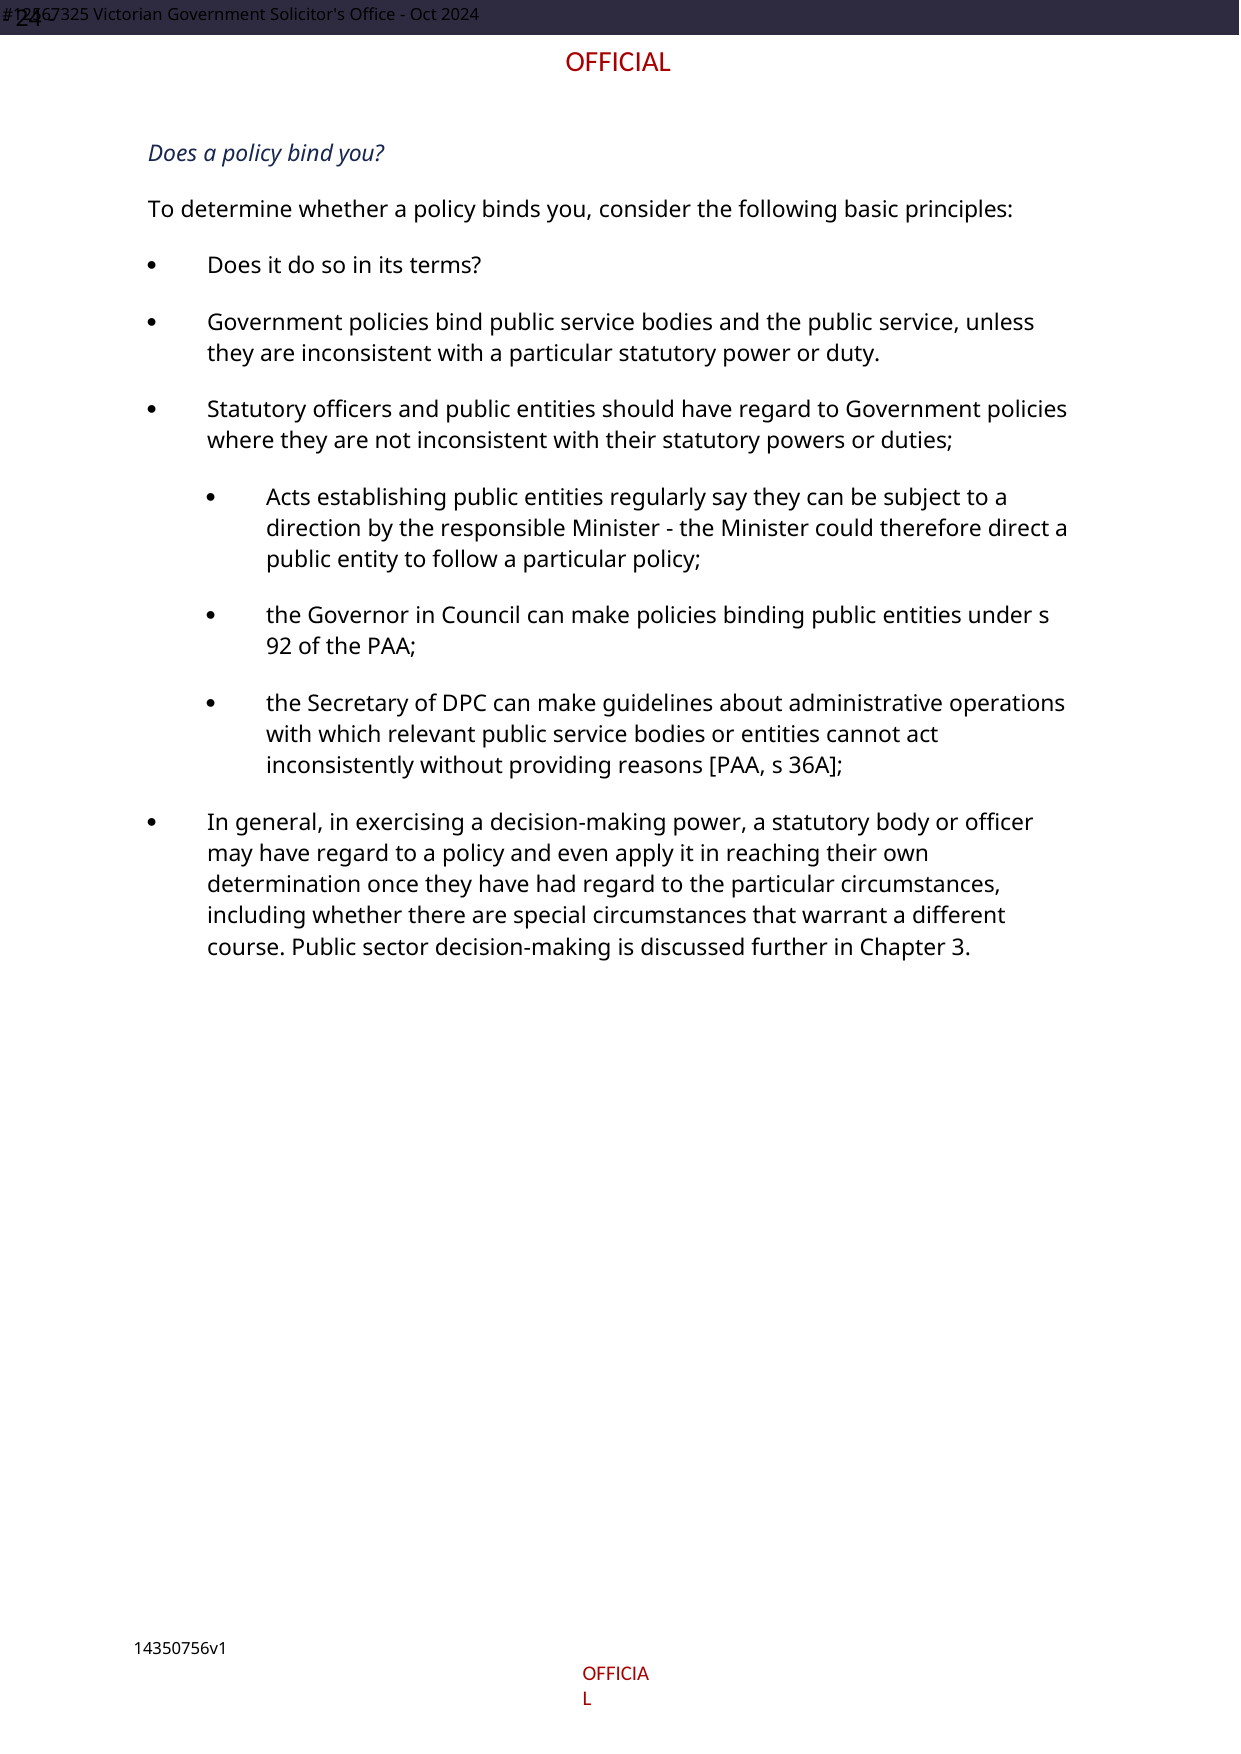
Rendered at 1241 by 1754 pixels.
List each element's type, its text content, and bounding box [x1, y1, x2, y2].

list the Secretary of DPC can make guidelines about administrative operations with which relevant public service bodies or entities cannot act inconsistently without providing reasons [PAA, s 36A]; [207, 687, 1075, 780]
list In general, in exercising a decision-making power, a statutory body or officer may have regard to a policy and even apply it in reaching their own determination once they have had regard to the particular circumstances, including whether there are special circumstances that warrant a different course. Public sector decision-making is discussed further in Chapter 3. [148, 805, 1083, 962]
list the Governor in Council can make policies binding public entities under s 92 of the PAA; [207, 599, 1061, 662]
text To determine whether a policy binds you, consider the following basic principles: [148, 193, 1107, 224]
list Does it do so in its terms? [148, 249, 1107, 280]
text Does a policy bind you? [148, 137, 1107, 168]
picture [0, 0, 1239, 35]
list Acts establishing public entities regularly say they can be subject to a direction by the responsible Minister - the Minister could therefore direct a public entity to follow a particular policy; [207, 480, 1090, 574]
list Government policies bind public service bodies and the public service, unless they are inconsistent with a particular statutory power or duty. [148, 305, 1072, 368]
list Statutory officers and public entities should have regard to Government policies where they are not inconsistent with their statutory powers or duties; [148, 393, 1081, 455]
